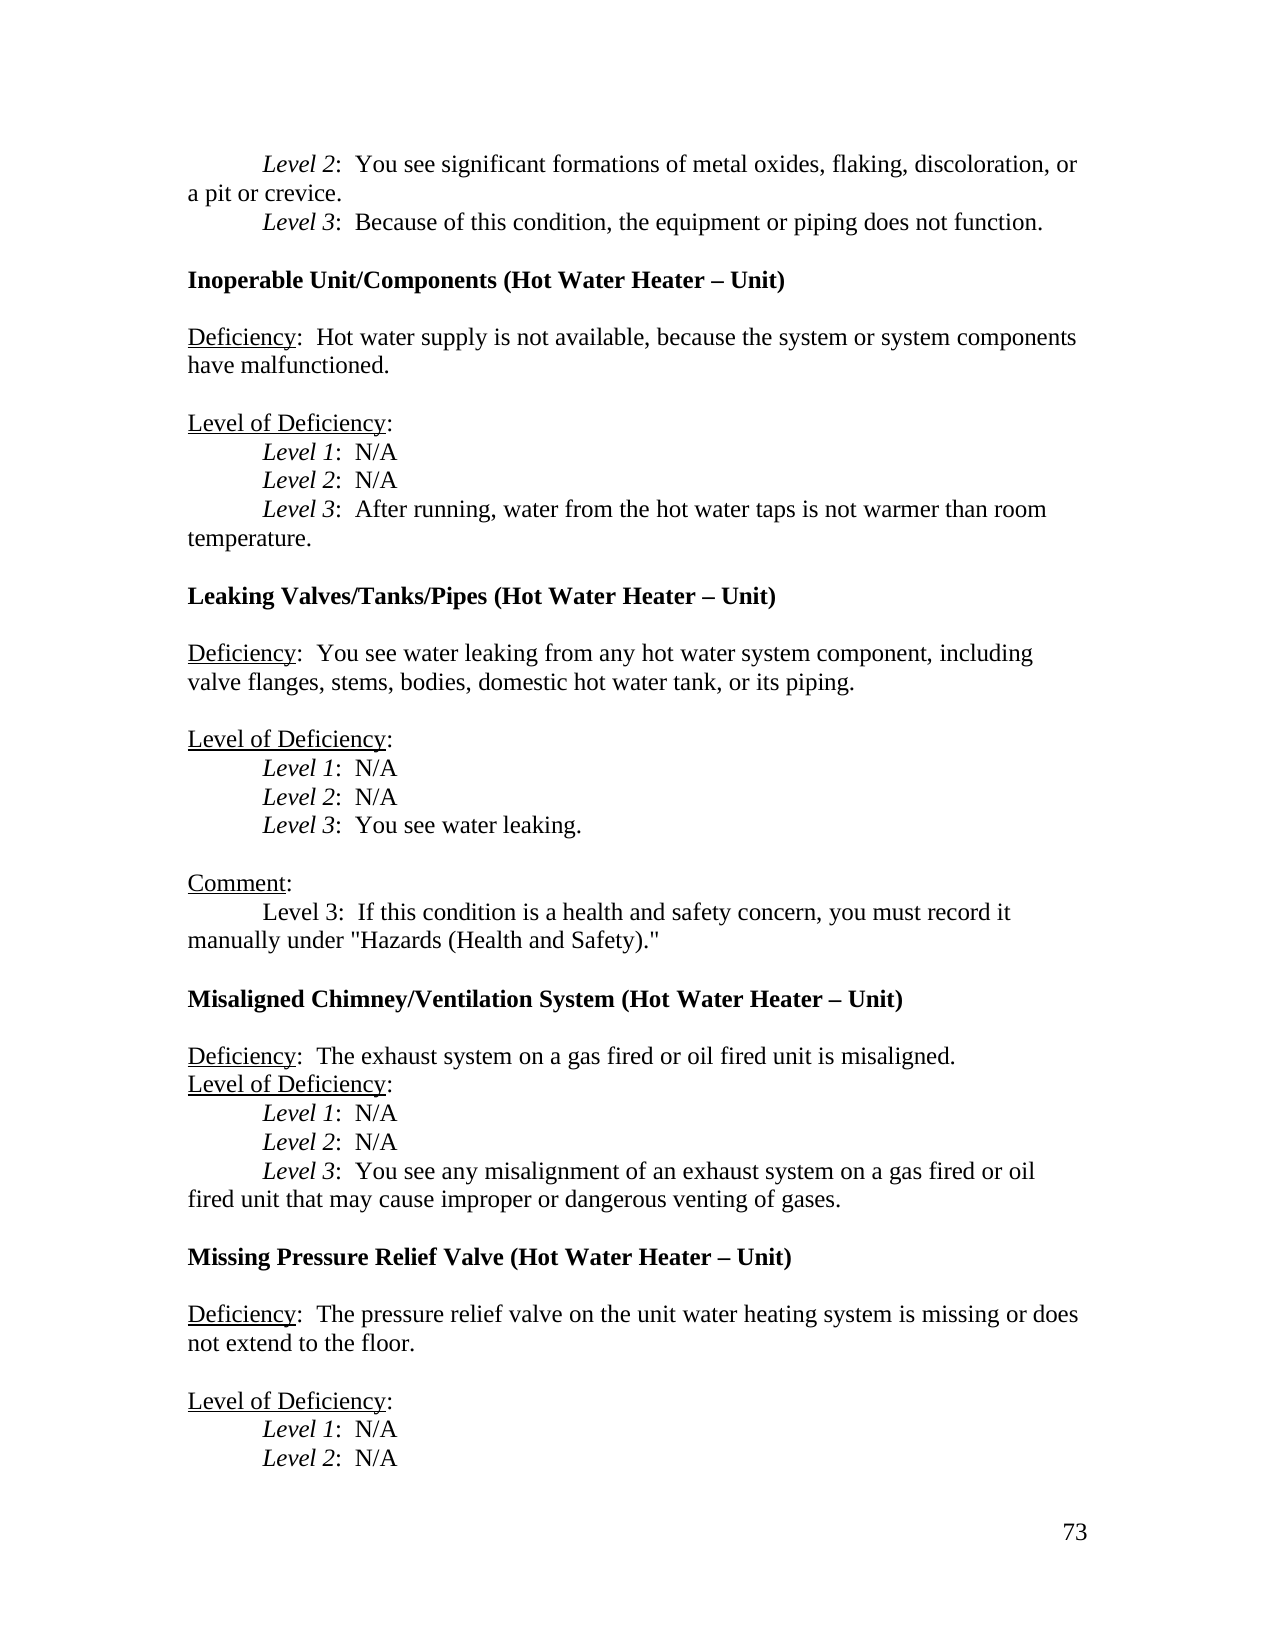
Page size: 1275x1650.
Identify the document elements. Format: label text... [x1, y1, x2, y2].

text Level 2: You see significant formations of metal oxides, flaking, discoloration, or a pit or crevice. [187, 149, 1079, 207]
text Level 3: Because of this condition, the equipment or piping does not function. [262, 207, 1100, 235]
text Level 3: After running, water from the hot water taps is not warmer than room temperature. [187, 494, 1079, 552]
text Level 1: N/A [262, 1414, 1100, 1443]
text Level 3: You see water leaking. [262, 811, 1100, 839]
text Deficiency: The exhaust system on a gas fired or oil fired unit is misaligned. Level of Deficiency: [187, 1041, 975, 1098]
subtitle Missing Pressure Relief Valve (Hot Water Heater – Unit) [187, 1242, 1100, 1271]
text Level 3: If this condition is a health and safety concern, you must record it manually under "Hazards (Health and Safety)." [187, 897, 1079, 954]
text Level 2: N/A [262, 466, 1100, 494]
text Level 3: You see any misalignment of an exhaust system on a gas fired or oil fired unit that may cause improper or dangerous venting of gases. [187, 1156, 1079, 1213]
text Level 2: N/A [262, 782, 1100, 811]
subtitle Misaligned Chimney/Ventilation System (Hot Water Heater – Unit) [187, 984, 1100, 1012]
text Level 2: N/A [262, 1127, 1100, 1156]
text Deficiency: The pressure relief valve on the unit water heating system is missing or does not extend to the floor. [187, 1299, 1084, 1357]
text Comment: [187, 868, 1100, 897]
subtitle Inoperable Unit/Components (Hot Water Heater – Unit) [187, 265, 1100, 293]
text Level of Deficiency: [187, 724, 1100, 753]
text Level of Deficiency: [187, 1386, 1100, 1414]
text Level 2: N/A [262, 1443, 1100, 1472]
subtitle Leaking Valves/Tanks/Pipes (Hot Water Heater – Unit) [187, 581, 1100, 610]
text Level 1: N/A [262, 437, 1100, 466]
text Deficiency: You see water leaking from any hot water system component, including valve flanges, stems, bodies, domestic hot water tank, or its piping. [187, 638, 1079, 696]
text Level 1: N/A [262, 1098, 1100, 1127]
text Deficiency: Hot water supply is not available, because the system or system components have malfunctioned. [187, 322, 1079, 379]
text Level of Deficiency: [187, 408, 1100, 437]
text Level 1: N/A [262, 753, 1100, 782]
